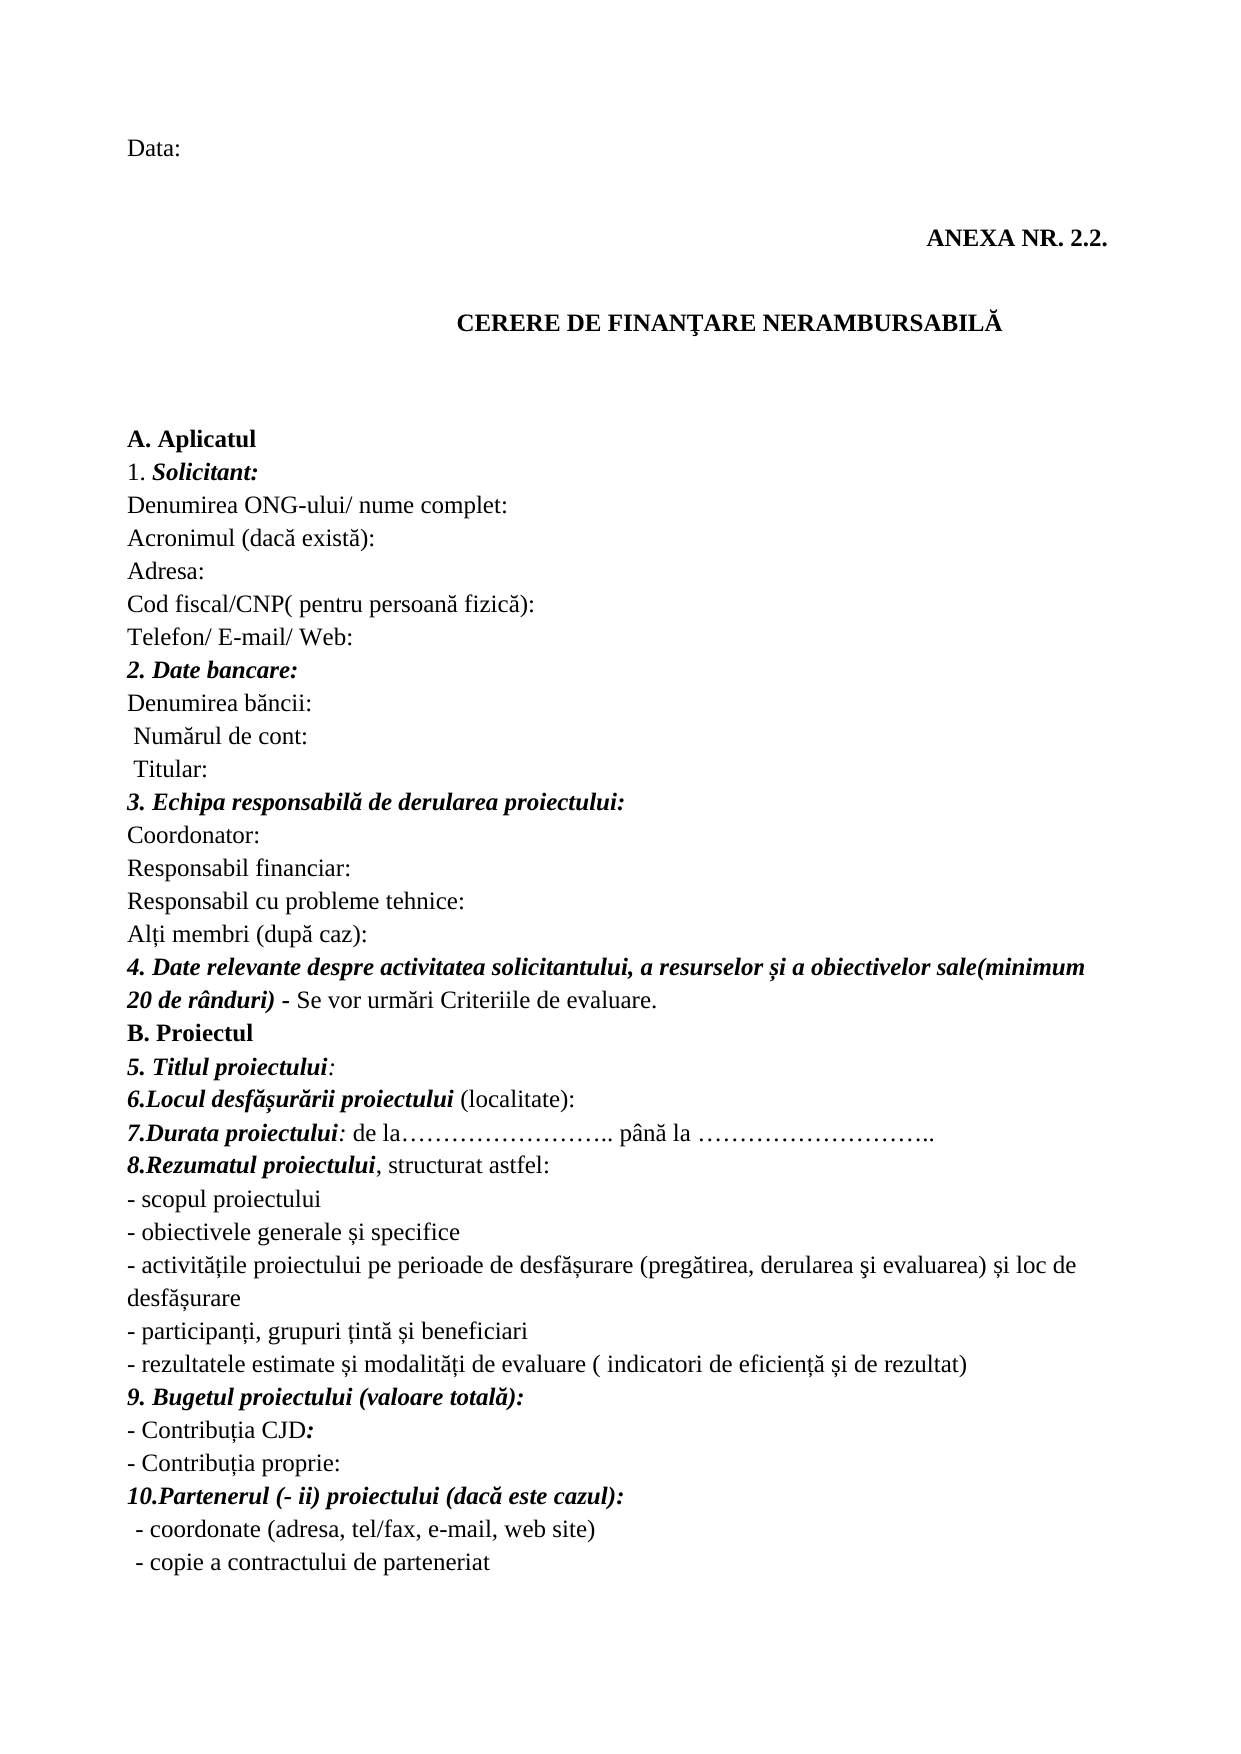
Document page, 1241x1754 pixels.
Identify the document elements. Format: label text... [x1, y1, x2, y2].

text 2. Date bancare: [127, 655, 1108, 684]
text Denumirea băncii: [127, 688, 1108, 717]
text 7.Durata proiectului: de la…………………….. până la ……………………….. [127, 1118, 1108, 1146]
text 8.Rezumatul proiectului, structurat astfel: [127, 1151, 1108, 1179]
text CERERE DE FINANŢARE NERAMBURSABILĂ [352, 308, 1108, 337]
text Cod fiscal/CNP( pentru persoană fizică): [127, 589, 1068, 618]
text 9. Bugetul proiectului (valoare totală): [127, 1382, 1108, 1411]
text 4. Date relevante despre activitatea solicitantului, a resurselor și a obiectivelor sale(minimum 20 de rânduri) - Se vor urmări Criteriile de evaluare. [127, 952, 1108, 1014]
text 5. Titlul proiectului: [127, 1052, 1108, 1080]
text Telefon/ E-mail/ Web: [127, 622, 1108, 651]
text - copie a contractului de parteneriat [135, 1547, 1108, 1576]
text - participanți, grupuri țintă și beneficiari [127, 1316, 1108, 1344]
text - coordonate (adresa, tel/fax, e-mail, web site) [135, 1514, 1108, 1543]
text Alți membri (după caz): [127, 919, 1108, 948]
text 10.Partenerul (- ii) proiectului (dacă este cazul): [127, 1481, 1108, 1509]
text Responsabil cu probleme tehnice: [127, 886, 1108, 915]
text - activitățile proiectului pe perioade de desfășurare (pregătirea, derularea şi evaluarea) și loc de desfășurare [127, 1250, 1108, 1311]
text Data: [127, 133, 1108, 162]
text - Contribuția CJD: [127, 1415, 1108, 1443]
text 1. Solicitant: [127, 457, 1108, 486]
text Acronimul (dacă există): [127, 523, 1108, 552]
text Coordonator: [127, 820, 1108, 849]
text A. Aplicatul [127, 424, 1108, 453]
text 3. Echipa responsabilă de derularea proiectului: [127, 787, 1108, 816]
text Adresa: [127, 556, 1108, 585]
text - scopul proiectului [127, 1184, 1108, 1212]
text B. Proiectul [127, 1018, 1108, 1047]
text - obiectivele generale și specifice [127, 1217, 1108, 1245]
text Responsabil financiar: [127, 853, 1108, 882]
text - Contribuția proprie: [127, 1448, 1108, 1477]
text ANEXA NR. 2.2. [127, 223, 1108, 252]
text Titular: [127, 754, 1108, 783]
text Numărul de cont: [127, 721, 1108, 750]
text - rezultatele estimate și modalități de evaluare ( indicatori de eficiență și de rezultat) [127, 1349, 1108, 1377]
text 6.Locul desfășurării proiectului (localitate): [127, 1084, 1108, 1113]
text Denumirea ONG-ului/ nume complet: [127, 490, 1108, 519]
